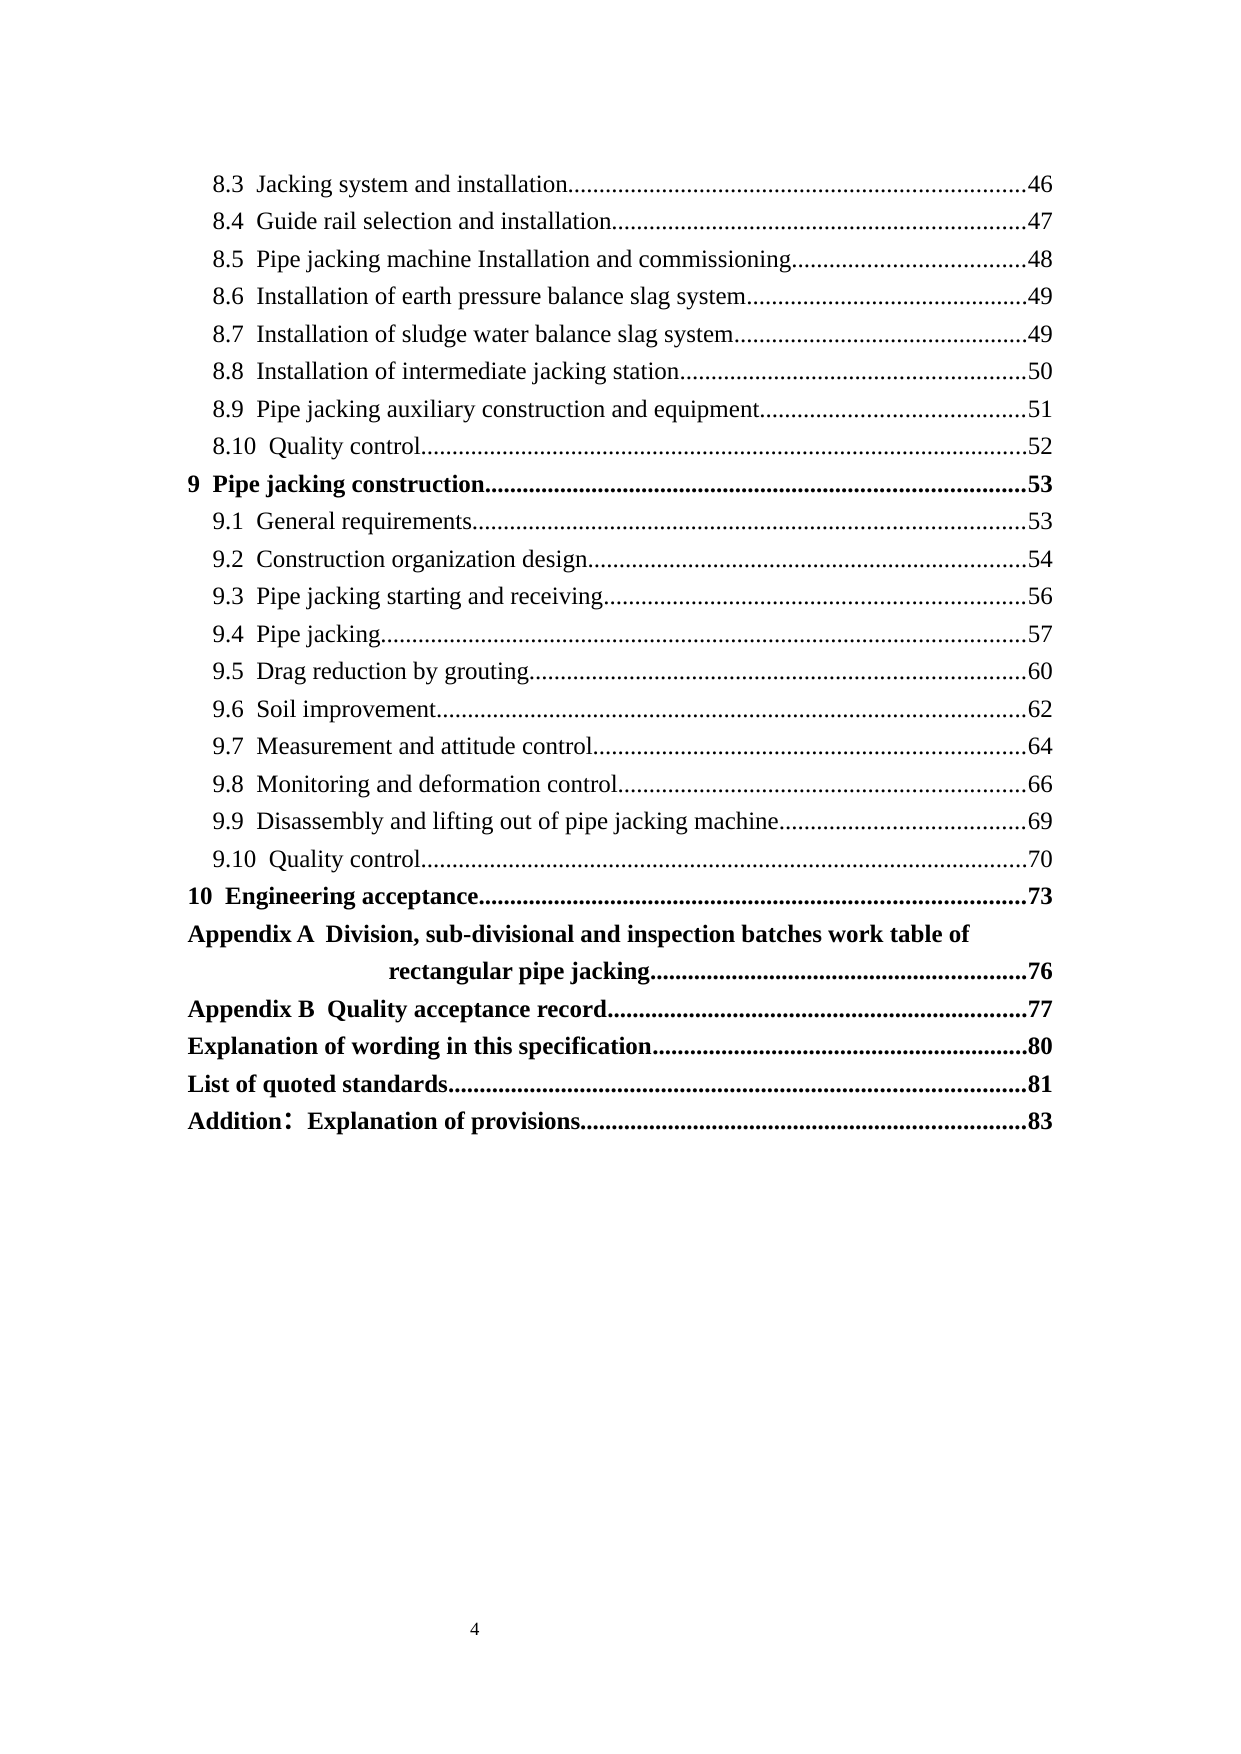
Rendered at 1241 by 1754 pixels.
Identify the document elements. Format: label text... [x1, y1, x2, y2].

text 8.4 Guide rail selection and installation 47 [212, 199, 1053, 237]
text 10 Engineering acceptance 73 [187, 874, 1053, 912]
text 8.6 Installation of earth pressure balance slag system 49 [212, 274, 1053, 312]
text 8.10 Quality control 52 [212, 424, 1053, 462]
text 9.1 General requirements 53 [212, 499, 1053, 537]
text 9.3 Pipe jacking starting and receiving 56 [212, 574, 1053, 612]
text 8.5 Pipe jacking machine Installation and commissioning 48 [212, 237, 1053, 274]
text 8.8 Installation of intermediate jacking station 50 [212, 349, 1053, 387]
text 9.4 Pipe jacking 57 [212, 612, 1053, 649]
text 8.9 Pipe jacking auxiliary construction and equipment 51 [212, 387, 1053, 424]
text 9 Pipe jacking construction 53 [187, 462, 1053, 499]
text 9.8 Monitoring and deformation control 66 [212, 762, 1053, 799]
text Addition：Explanation of provisions 83 [187, 1099, 1053, 1137]
text 9.10 Quality control 70 [212, 837, 1053, 874]
text Explanation of wording in this specification 80 [187, 1024, 1053, 1062]
text 9.2 Construction organization design 54 [212, 537, 1053, 574]
text 9.7 Measurement and attitude control 64 [212, 724, 1053, 762]
text 9.6 Soil improvement 62 [212, 687, 1053, 724]
text 9.5 Drag reduction by grouting 60 [212, 649, 1053, 687]
text Appendix A Division, sub-divisional and inspection batches work table of rectangular pipe jacking 76 [187, 912, 1053, 987]
text List of quoted standards 81 [187, 1062, 1053, 1099]
text 8.3 Jacking system and installation 46 [212, 162, 1053, 199]
text Appendix B Quality acceptance record 77 [187, 987, 1053, 1024]
text 9.9 Disassembly and lifting out of pipe jacking machine 69 [212, 799, 1053, 837]
text 8.7 Installation of sludge water balance slag system 49 [212, 312, 1053, 349]
